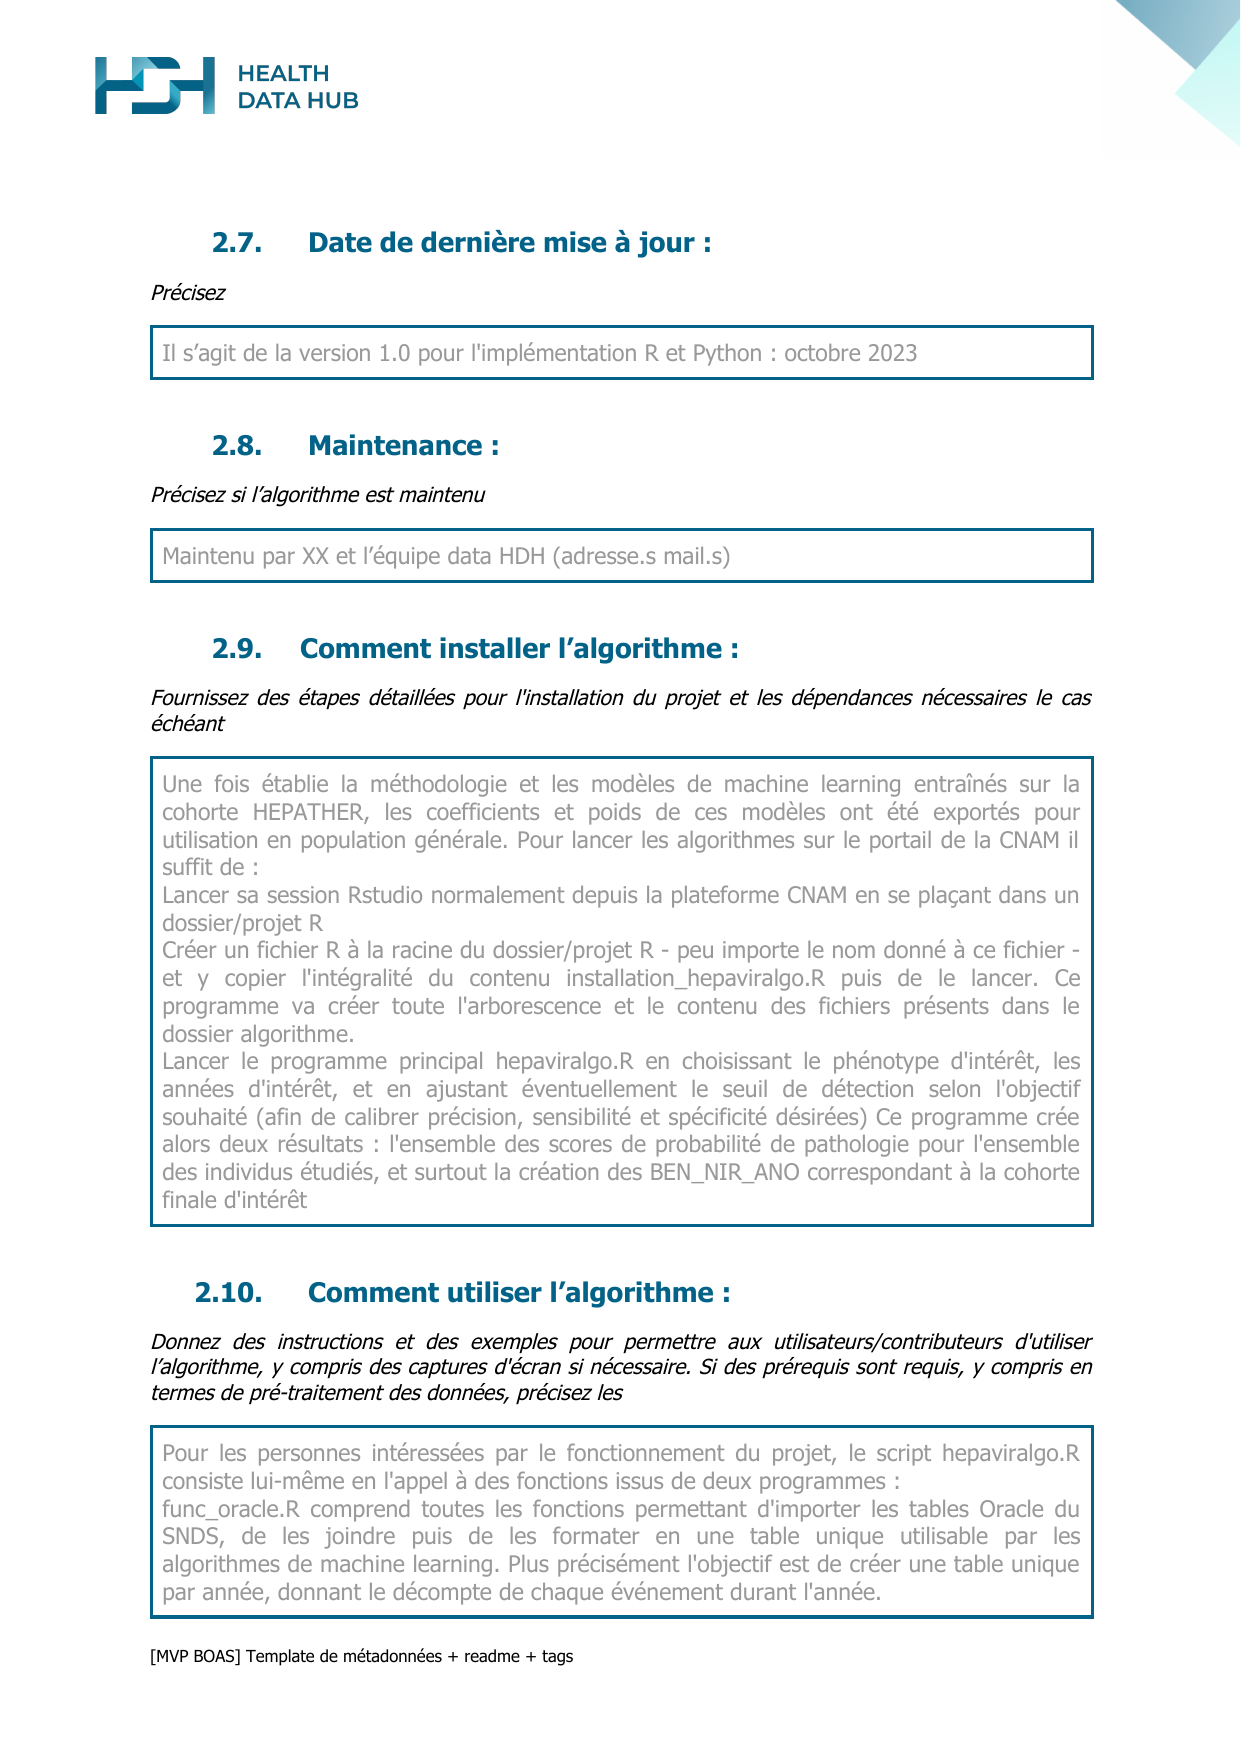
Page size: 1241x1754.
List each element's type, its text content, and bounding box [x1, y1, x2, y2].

subtitle Maintenance : [262, 428, 1094, 461]
text Fournissez des étapes détaillées pour l'installation du projet et les dépendances nécessaires le cas échéant [150, 685, 1094, 735]
subtitle Date de dernière mise à jour : [262, 226, 1094, 258]
table_header Il s’agit de la version 1.0 pour l'implémentation R et Python : octobre 2023 [153, 328, 1091, 377]
picture [1102, 0, 1241, 157]
table_header Une fois établie la méthodologie et les modèles de machine learning entraînés sur la cohorte HEPATHER, les coefficients et poids de ces modèles ont été exportés pour utilisation en population générale. Pour lancer les algorithmes sur le portail de la CNAM il suffit de : Lancer sa session Rstudio normalement depuis la plateforme CNAM en se plaçant dans un dossier/projet R Créer un fichier R à la racine du dossier/projet R - peu importe le nom donné à ce fichier - et y copier l'intégralité du contenu installation_hepaviralgo.R puis de le lancer. Ce programme va créer toute l'arborescence et le contenu des fichiers présents dans le dossier algorithme. Lancer le programme principal hepaviralgo.R en choisissant le phénotype d'intérêt, les années d'intérêt, et en ajustant éventuellement le seuil de détection selon l'objectif souhaité (afin de calibrer précision, sensibilité et spécificité désirées) Ce programme crée alors deux résultats : l'ensemble des scores de probabilité de pathologie pour l'ensemble des individus étudiés, et surtout la création des BEN_NIR_ANO correspondant à la cohorte finale d'intérêt [153, 759, 1091, 1223]
text Précisez si l’algorithme est maintenu [150, 482, 1094, 507]
text Donnez des instructions et des exemples pour permettre aux utilisateurs/contributeurs d'utiliser l’algorithme, y compris des captures d'écran si nécessaire. Si des prérequis sont requis, y compris en termes de pré-traitement des données, précisez les [150, 1329, 1094, 1404]
picture [95, 57, 359, 114]
subtitle Comment installer l’algorithme : [262, 631, 1094, 664]
text Précisez [150, 279, 1094, 304]
table_header Maintenu par XX et l’équipe data HDH (adresse.s mail.s) [153, 531, 1091, 580]
subtitle Comment utiliser l’algorithme : [262, 1275, 1094, 1308]
